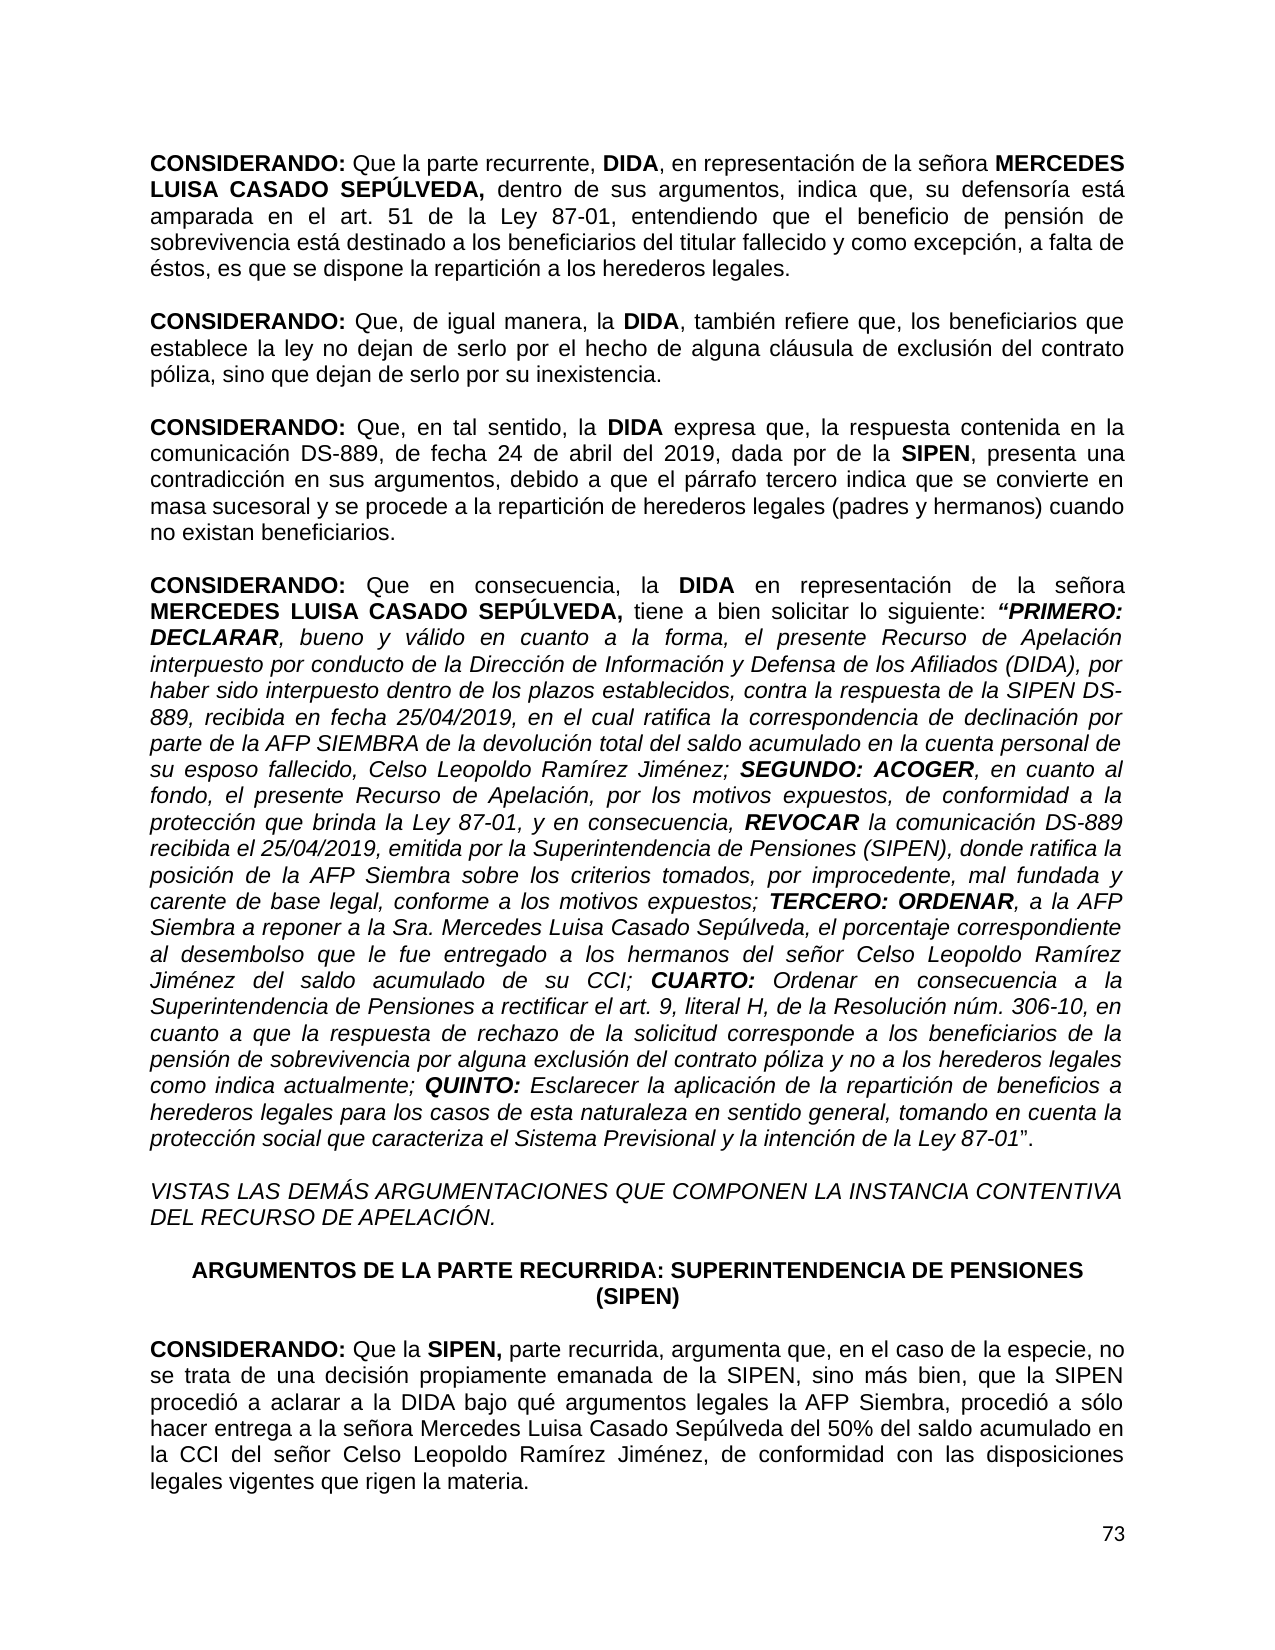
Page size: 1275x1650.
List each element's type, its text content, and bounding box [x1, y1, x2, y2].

text ARGUMENTOS DE LA PARTE RECURRIDA: SUPERINTENDENCIA DE PENSIONES (SIPEN) [150, 1257, 1125, 1309]
text CONSIDERANDO: Que, en tal sentido, la DIDA expresa que, la respuesta contenida en la comunicación DS-889, de fecha 24 de abril del 2019, dada por de la SIPEN, presenta una contradicción en sus argumentos, debido a que el párrafo tercero indica que se convierte en masa sucesoral y se procede a la repartición de herederos legales (padres y hermanos) cuando no existan beneficiarios. [150, 413, 1125, 545]
text CONSIDERANDO: Que, de igual manera, la DIDA, también refiere que, los beneficiarios que establece la ley no dejan de serlo por el hecho de alguna cláusula de exclusión del contrato póliza, sino que dejan de serlo por su inexistencia. [150, 308, 1125, 387]
text CONSIDERANDO: Que la SIPEN, parte recurrida, argumenta que, en el caso de la especie, no se trata de una decisión propiamente emanada de la SIPEN, sino más bien, que la SIPEN procedió a aclarar a la DIDA bajo qué argumentos legales la AFP Siembra, procedió a sólo hacer entrega a la señora Mercedes Luisa Casado Sepúlveda del 50% del saldo acumulado en la CCI del señor Celso Leopoldo Ramírez Jiménez, de conformidad con las disposiciones legales vigentes que rigen la materia. [150, 1336, 1125, 1494]
text CONSIDERANDO: Que en consecuencia, la DIDA en representación de la señora MERCEDES LUISA CASADO SEPÚLVEDA, tiene a bien solicitar lo siguiente: “PRIMERO: DECLARAR, bueno y válido en cuanto a la forma, el presente Recurso de Apelación interpuesto por conducto de la Dirección de Información y Defensa de los Afiliados (DIDA), por haber sido interpuesto dentro de los plazos establecidos, contra la respuesta de la SIPEN DS-889, recibida en fecha 25/04/2019, en el cual ratifica la correspondencia de declinación por parte de la AFP SIEMBRA de la devolución total del saldo acumulado en la cuenta personal de su esposo fallecido, Celso Leopoldo Ramírez Jiménez; SEGUNDO: ACOGER, en cuanto al fondo, el presente Recurso de Apelación, por los motivos expuestos, de conformidad a la protección que brinda la Ley 87-01, y en consecuencia, REVOCAR la comunicación DS-889 recibida el 25/04/2019, emitida por la Superintendencia de Pensiones (SIPEN), donde ratifica la posición de la AFP Siembra sobre los criterios tomados, por improcedente, mal fundada y carente de base legal, conforme a los motivos expuestos; TERCERO: ORDENAR, a la AFP Siembra a reponer a la Sra. Mercedes Luisa Casado Sepúlveda, el porcentaje correspondiente al desembolso que le fue entregado a los hermanos del señor Celso Leopoldo Ramírez Jiménez del saldo acumulado de su CCI; CUARTO: Ordenar en consecuencia a la Superintendencia de Pensiones a rectificar el art. 9, literal H, de la Resolución núm. 306-10, en cuanto a que la respuesta de rechazo de la solicitud corresponde a los beneficiarios de la pensión de sobrevivencia por alguna exclusión del contrato póliza y no a los herederos legales como indica actualmente; QUINTO: Esclarecer la aplicación de la repartición de beneficios a herederos legales para los casos de esta naturaleza en sentido general, tomando en cuenta la protección social que caracteriza el Sistema Previsional y la intención de la Ley 87-01”. [150, 572, 1125, 1151]
text VISTAS LAS DEMÁS ARGUMENTACIONES QUE COMPONEN LA INSTANCIA CONTENTIVA DEL RECURSO DE APELACIÓN. [150, 1178, 1125, 1231]
text CONSIDERANDO: Que la parte recurrente, DIDA, en representación de la señora MERCEDES LUISA CASADO SEPÚLVEDA, dentro de sus argumentos, indica que, su defensoría está amparada en el art. 51 de la Ley 87-01, entendiendo que el beneficio de pensión de sobrevivencia está destinado a los beneficiarios del titular fallecido y como excepción, a falta de éstos, es que se dispone la repartición a los herederos legales. [150, 150, 1125, 282]
